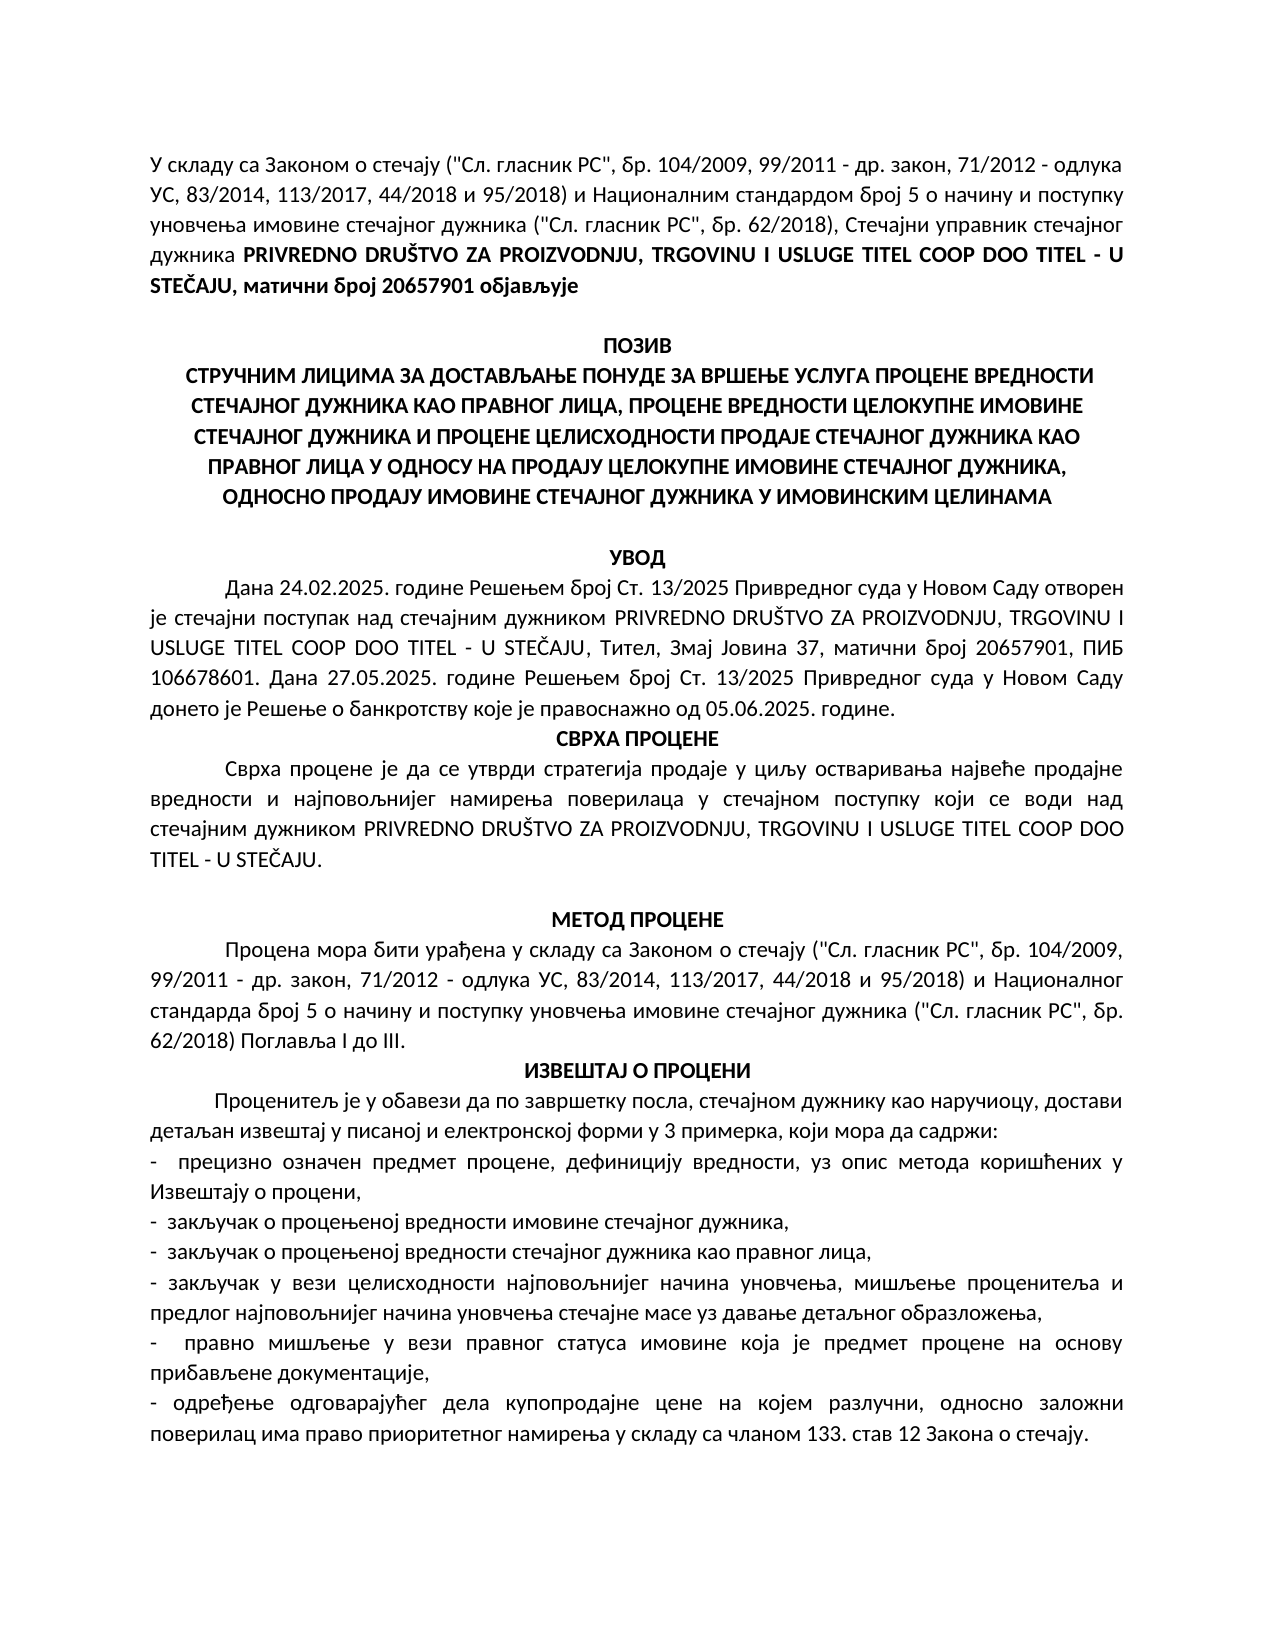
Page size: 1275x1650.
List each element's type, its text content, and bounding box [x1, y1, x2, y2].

text - прецизно означен предмет процене, дефиницију вредности, уз опис метода коришћених у Извештају о процени, [150, 1147, 1125, 1205]
text Дана 24.02.2025. године Решењем број Ст. 13/2025 Привредног суда у Новом Саду отворен је стечајни поступак над стечајним дужником PRIVREDNO DRUŠTVO ZA PROIZVODNJU, TRGOVINU I USLUGE TITEL COOP DOO TITEL - U STEČAJU, Тител, Змај Јовина 37, матични број 20657901, ПИБ 106678601. Дана 27.05.2025. године Решењем број Ст. 13/2025 Привредног суда у Новом Саду донето је Решење о банкротству које је правоснажно од 05.06.2025. године. [150, 573, 1125, 722]
text - закључак о процењеној вредности имовине стечајног дужника, [150, 1207, 1125, 1235]
text Процена мора бити урађена у складу са Законом о стечају ("Сл. гласник РС", бр. 104/2009, 99/2011 - др. закон, 71/2012 - одлука УС, 83/2014, 113/2017, 44/2018 и 95/2018) и Националног стандарда број 5 о начину и поступку уновчења имовине стечајног дужника ("Сл. гласник РС", бр. 62/2018) Поглавља I до III. [150, 935, 1125, 1054]
text ПОЗИВ [150, 331, 1125, 359]
text СВРХА ПРОЦЕНЕ [150, 724, 1125, 752]
text ИЗВЕШТАЈ О ПРОЦЕНИ [150, 1056, 1125, 1084]
text Проценитељ је у обавези да по завршетку посла, стечајном дужнику као наручиоцу, достави детаљан извештај у писаној и електронској форми у 3 примерка, који мора да садржи: [150, 1086, 1125, 1145]
text Сврха процене је да се утврди стратегија продаје у циљу остваривања највеће продајне вредности и најповољнијег намирења поверилаца у стечајном поступку који се води над стечајним дужником PRIVREDNO DRUŠTVO ZA PROIZVODNJU, TRGOVINU I USLUGE TITEL COOP DOO TITEL - U STEČAJU. [150, 754, 1125, 873]
text - закључак о процењеној вредности стечајног дужника као правног лица, [150, 1237, 1125, 1266]
text МЕТОД ПРОЦЕНЕ [150, 905, 1125, 933]
text - закључак у вези целисходности најповољнијег начина уновчења, мишљење проценитеља и предлог најповољнијег начина уновчења стечајне масе уз давање детаљног образложења, [150, 1268, 1125, 1326]
text УВОД [150, 543, 1125, 571]
text СТРУЧНИМ ЛИЦИМА ЗА ДОСТАВЉАЊЕ ПОНУДЕ ЗА ВРШЕЊЕ УСЛУГА ПРОЦЕНЕ ВРЕДНОСТИ СТЕЧАЈНОГ ДУЖНИКА КАО ПРАВНОГ ЛИЦА, ПРОЦЕНЕ ВРЕДНОСТИ ЦЕЛОКУПНЕ ИМОВИНЕ СТЕЧАЈНОГ ДУЖНИКА И ПРОЦЕНЕ ЦЕЛИСХОДНОСТИ ПРОДАЈЕ СТЕЧАЈНОГ ДУЖНИКА КАО ПРАВНОГ ЛИЦА У ОДНОСУ НА ПРОДАЈУ ЦЕЛОКУПНЕ ИМОВИНЕ СТЕЧАЈНОГ ДУЖНИКА, [150, 361, 1125, 480]
text - одређење одговарајућег дела купопродајне цене на којем разлучни, односно заложни поверилац има право приоритетног намирења у складу са чланом 133. став 12 Закона о стечају. [150, 1388, 1125, 1447]
text - правно мишљење у вези правног статуса имовине која је предмет процене на основу прибављене документације, [150, 1328, 1125, 1386]
text У складу са Законом о стечају ("Сл. гласник РС", бр. 104/2009, 99/2011 - др. закон, 71/2012 - одлука УС, 83/2014, 113/2017, 44/2018 и 95/2018) и Националним стандардом број 5 о начину и поступку уновчења имовине стечајног дужника ("Сл. гласник РС", бр. 62/2018), Стечајни управник стечајног дужника PRIVREDNO DRUŠTVO ZA PROIZVODNJU, TRGOVINU I USLUGE TITEL COOP DOO TITEL - U STEČAJU, матични број 20657901 објављује [150, 150, 1125, 299]
text ОДНОСНО ПРОДАЈУ ИМОВИНЕ СТЕЧАЈНОГ ДУЖНИКА У ИМОВИНСКИМ ЦЕЛИНАМА [150, 482, 1125, 510]
